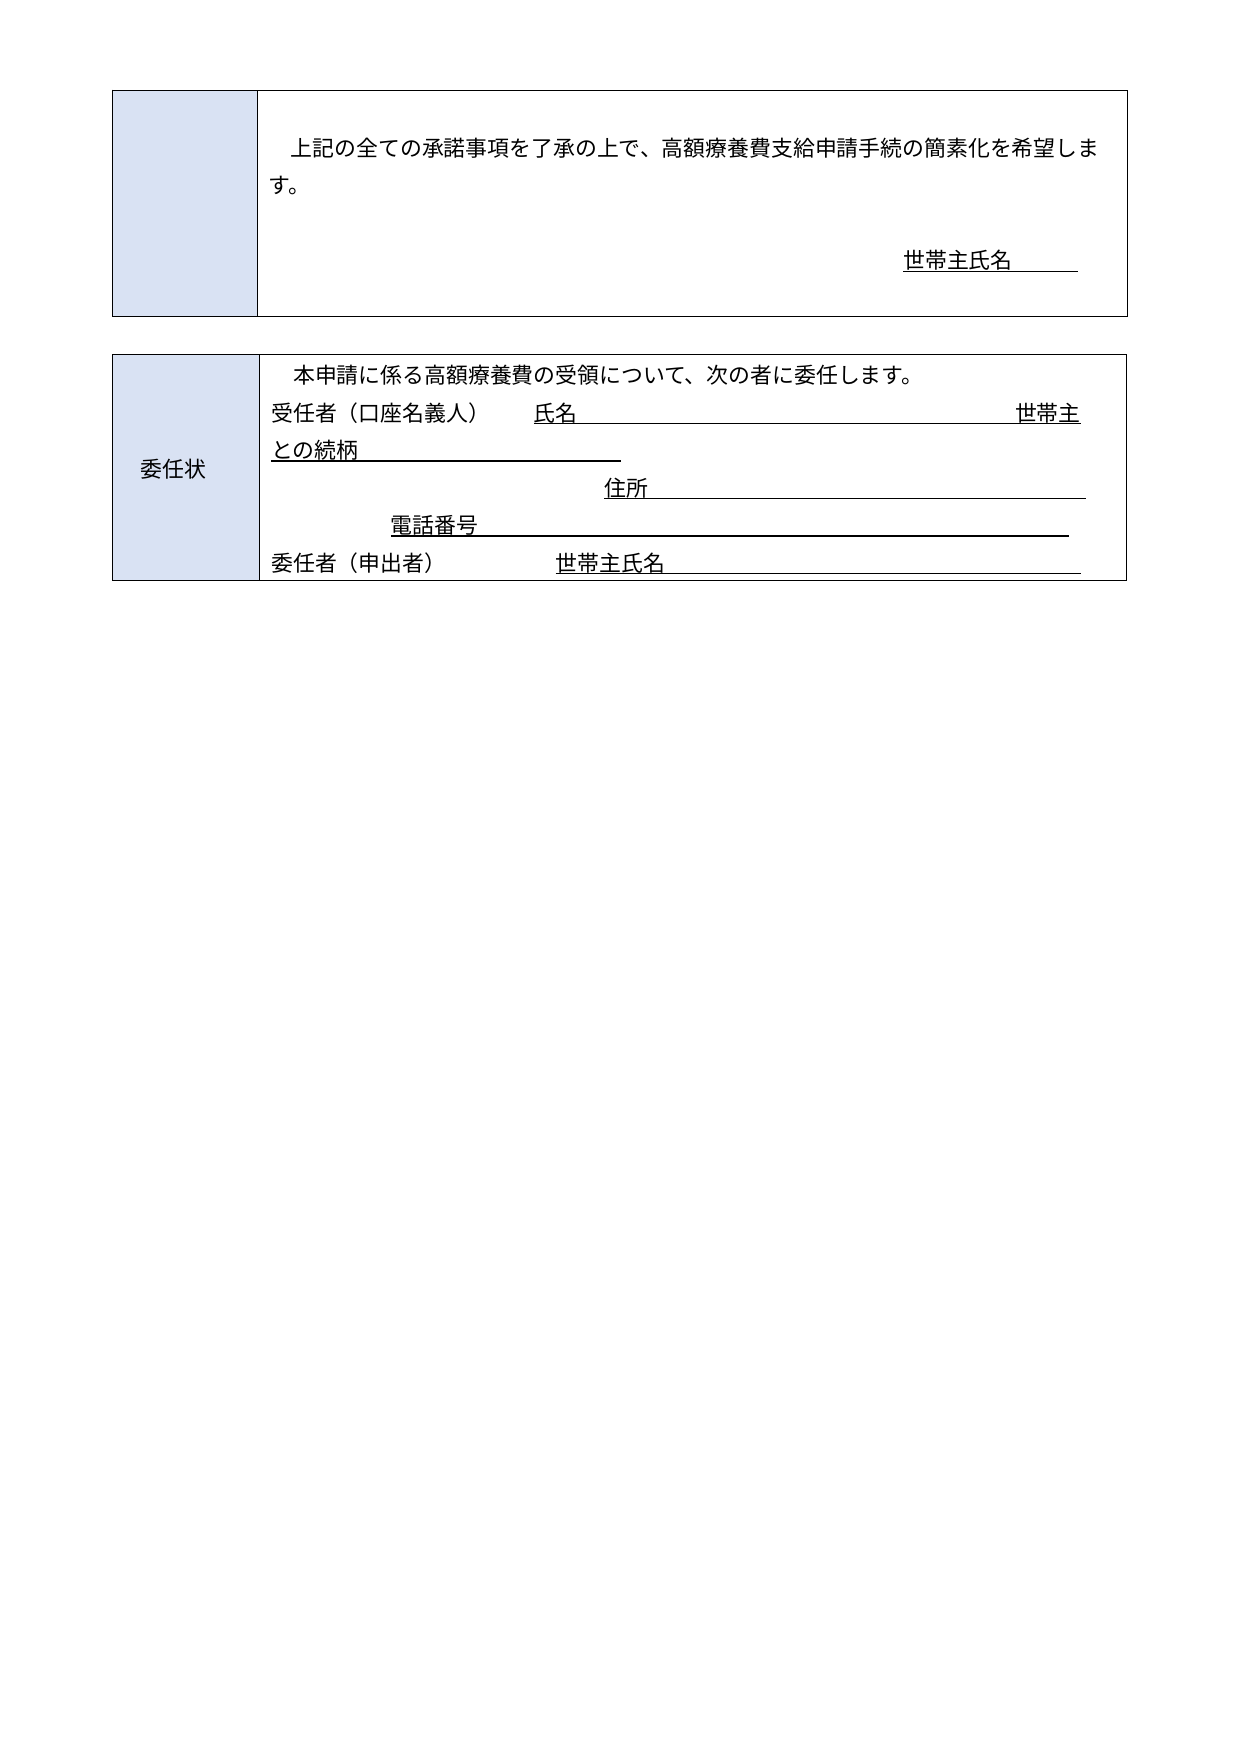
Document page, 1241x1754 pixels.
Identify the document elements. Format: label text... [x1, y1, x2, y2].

table_header 委任状 [113, 355, 259, 580]
table_header 本申請に係る高額療養費の受領について、次の者に委任します。 受任者（口座名義人） 氏名 世帯主との続柄 住所 電話番号 委任者（申出者） 世帯主氏名 [260, 355, 1126, 580]
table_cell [258, 91, 1127, 316]
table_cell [113, 91, 257, 316]
